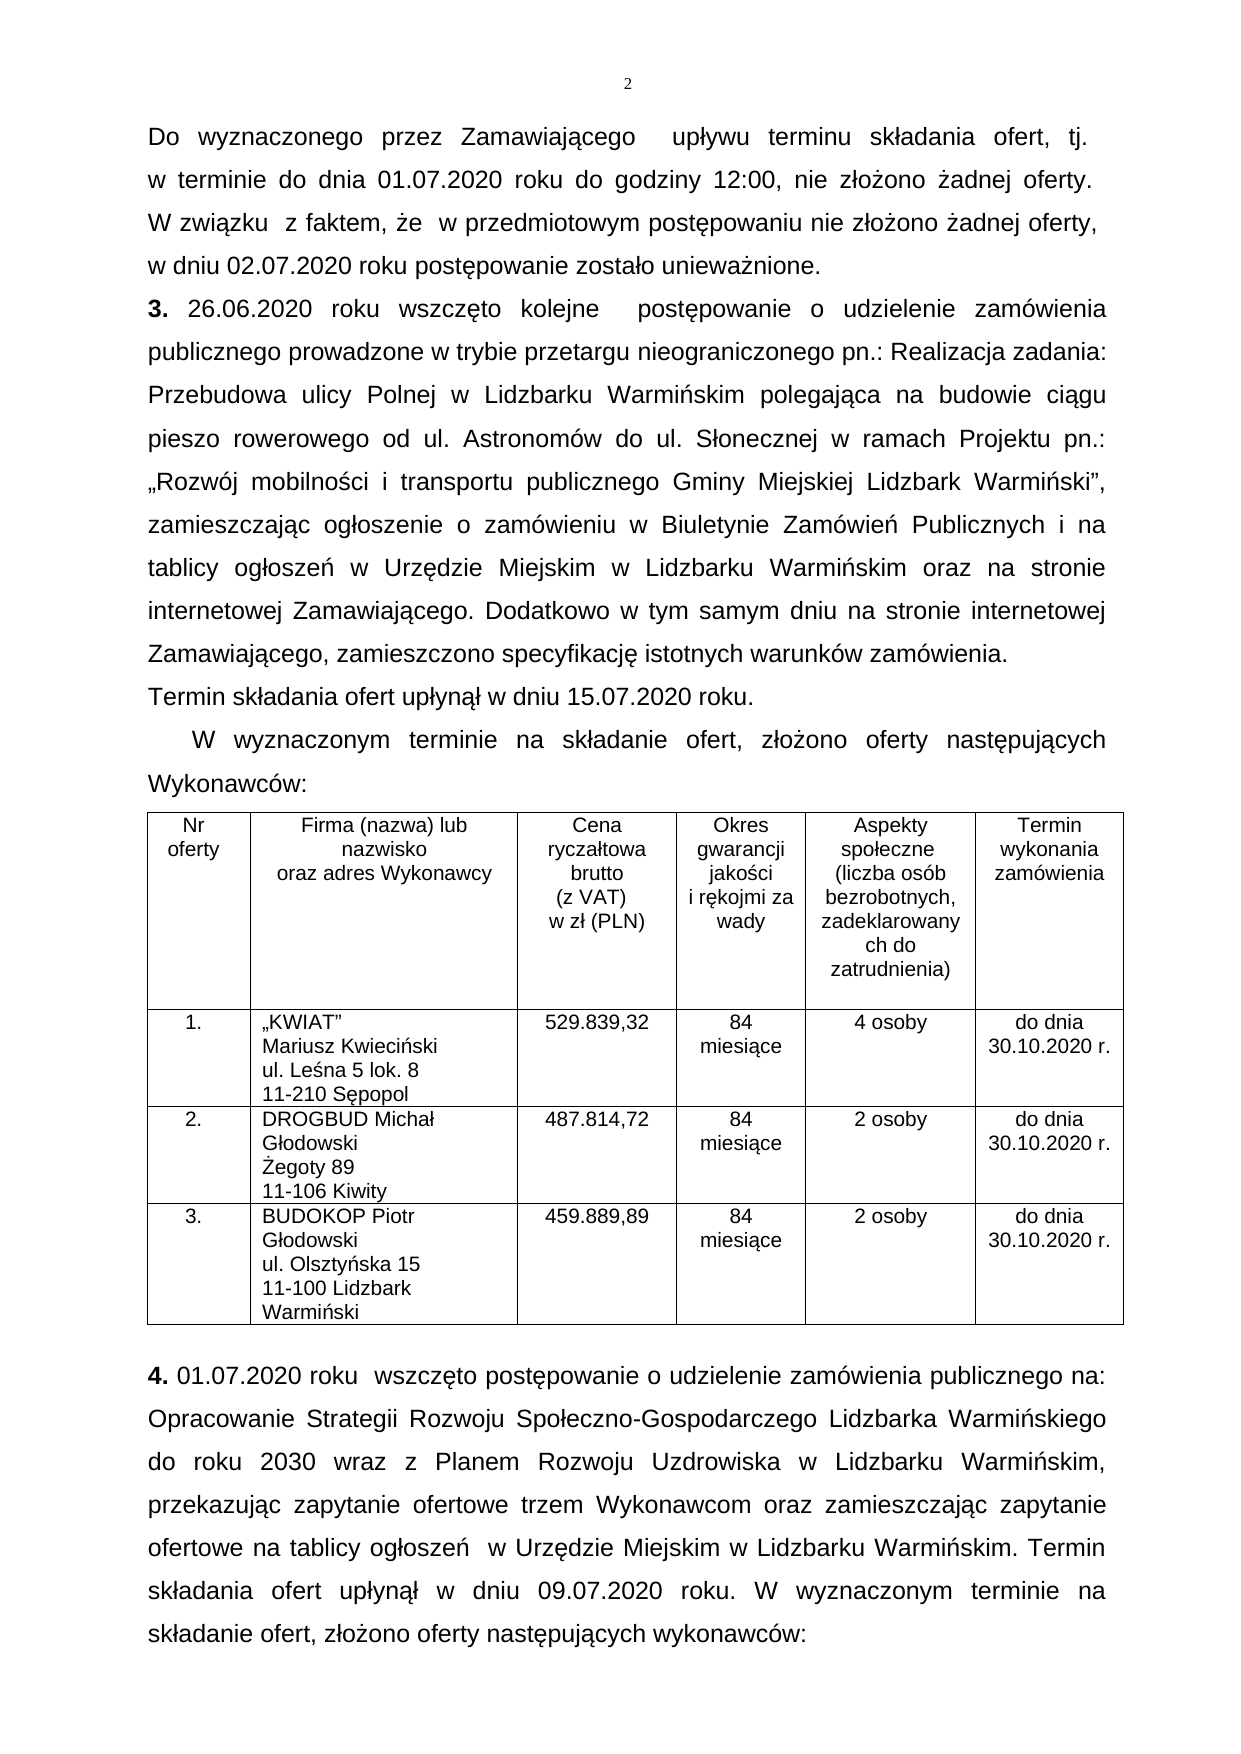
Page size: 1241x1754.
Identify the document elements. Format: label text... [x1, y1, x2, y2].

table_cell 487.814,72 [518, 1107, 676, 1203]
table_cell 84 miesiące [677, 1107, 805, 1203]
table_cell 459.889,89 [518, 1204, 676, 1324]
table_header Aspekty społeczne (liczba osób bezrobotnych, zadeklarowanych do zatrudnienia) [806, 813, 975, 1009]
text Do wyznaczonego przez Zamawiającego upływu terminu składania ofert, tj. w terminie do dnia 01.07.2020 roku do godziny 12:00, nie złożono żadnej oferty. W związku z faktem, że w przedmiotowym postępowaniu nie złożono żadnej oferty, w dniu 02.07.2020 roku postępowanie zostało unieważnione. [148, 122, 1107, 280]
table_cell 529.839,32 [518, 1010, 676, 1106]
table_cell DROGBUD Michał Głodowski Żegoty 89 11-106 Kiwity [251, 1107, 517, 1203]
text 3. 26.06.2020 roku wszczęto kolejne postępowanie o udzielenie zamówienia publicznego prowadzone w trybie przetargu nieograniczonego pn.: Realizacja zadania: Przebudowa ulicy Polnej w Lidzbarku Warmińskim polegająca na budowie ciągu pieszo rowerowego od ul. Astronomów do ul. Słonecznej w ramach Projektu pn.: „Rozwój mobilności i transportu publicznego Gminy Miejskiej Lidzbark Warmiński”, zamieszczając ogłoszenie o zamówieniu w Biuletynie Zamówień Publicznych i na tablicy ogłoszeń w Urzędzie Miejskim w Lidzbarku Warmińskim oraz na stronie internetowej Zamawiającego. Dodatkowo w tym samym dniu na stronie internetowej Zamawiającego, zamieszczono specyfikację istotnych warunków zamówienia. [148, 294, 1107, 668]
table_header Nr oferty [148, 813, 250, 1009]
table_header Okres gwarancji jakości i rękojmi za wady [677, 813, 805, 1009]
table_cell 2 osoby [806, 1204, 975, 1324]
table_cell 84 miesiące [677, 1204, 805, 1324]
table_cell do dnia 30.10.2020 r. [976, 1204, 1123, 1324]
table_cell 4 osoby [806, 1010, 975, 1106]
table_header Termin wykonania zamówienia [976, 813, 1123, 1009]
text W wyznaczonym terminie na składanie ofert, złożono oferty następujących Wykonawców: [118, 725, 1107, 797]
table_cell 1. [148, 1010, 250, 1106]
table_header Firma (nazwa) lub nazwisko oraz adres Wykonawcy [251, 813, 517, 1009]
table_cell 2. [148, 1107, 250, 1203]
table_cell do dnia 30.10.2020 r. [976, 1010, 1123, 1106]
text Termin składania ofert upłynął w dniu 15.07.2020 roku. [148, 682, 1107, 711]
table_cell 84 miesiące [677, 1010, 805, 1106]
text 4. 01.07.2020 roku wszczęto postępowanie o udzielenie zamówienia publicznego na: Opracowanie Strategii Rozwoju Społeczno-Gospodarczego Lidzbarka Warmińskiego do roku 2030 wraz z Planem Rozwoju Uzdrowiska w Lidzbarku Warmińskim, przekazując zapytanie ofertowe trzem Wykonawcom oraz zamieszczając zapytanie ofertowe na tablicy ogłoszeń w Urzędzie Miejskim w Lidzbarku Warmińskim. Termin składania ofert upłynął w dniu 09.07.2020 roku. W wyznaczonym terminie na składanie ofert, złożono oferty następujących wykonawców: [148, 1361, 1107, 1648]
table_cell „KWIAT” Mariusz Kwieciński ul. Leśna 5 lok. 8 11-210 Sępopol [251, 1010, 517, 1106]
table_cell 3. [148, 1204, 250, 1324]
table_cell BUDOKOP Piotr Głodowski ul. Olsztyńska 15 11-100 Lidzbark Warmiński [251, 1204, 517, 1324]
table_cell 2 osoby [806, 1107, 975, 1203]
table_header Cena ryczałtowa brutto (z VAT) w zł (PLN) [518, 813, 676, 1009]
table_cell do dnia 30.10.2020 r. [976, 1107, 1123, 1203]
